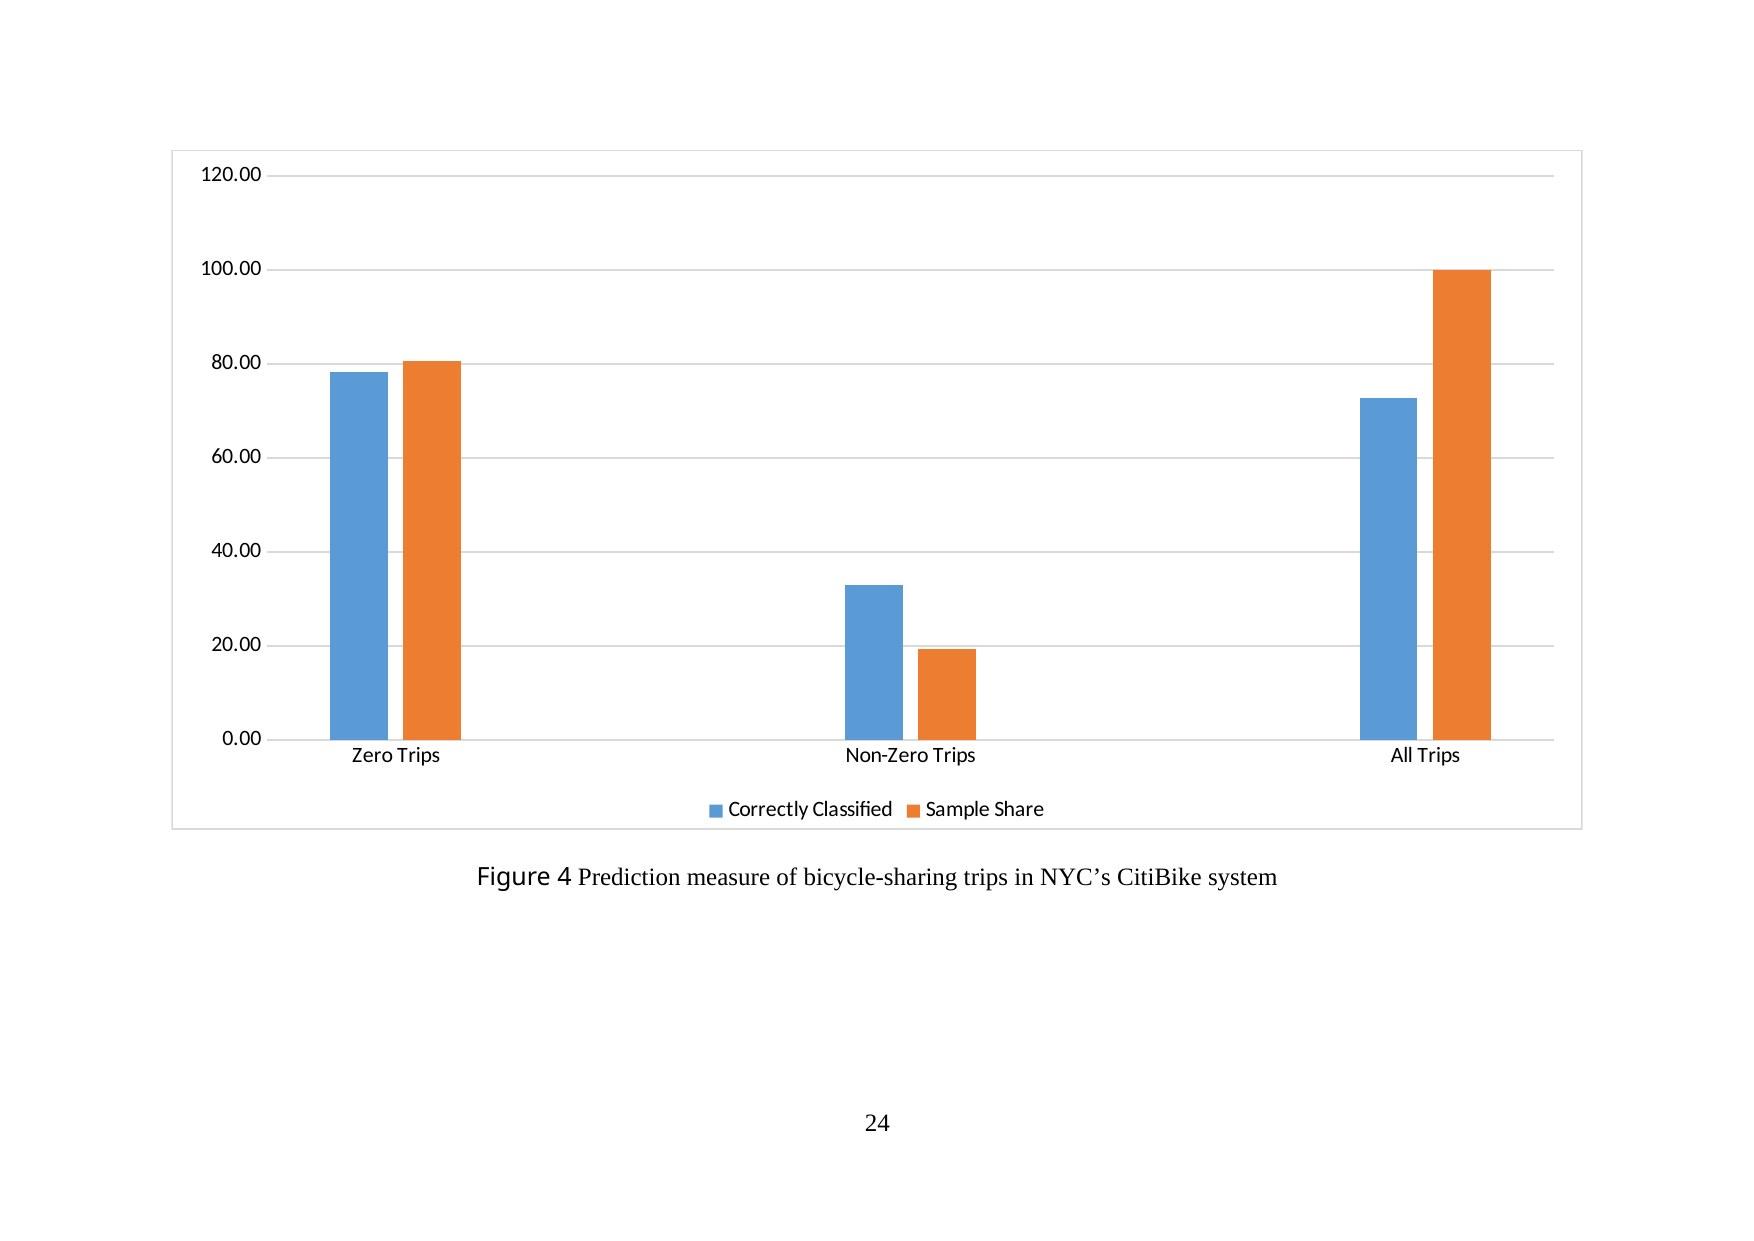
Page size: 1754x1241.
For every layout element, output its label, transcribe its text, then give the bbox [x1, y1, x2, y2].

text Figure 4 Prediction measure of bicycle-sharing trips in NYC’s CitiBike system [150, 858, 1604, 892]
